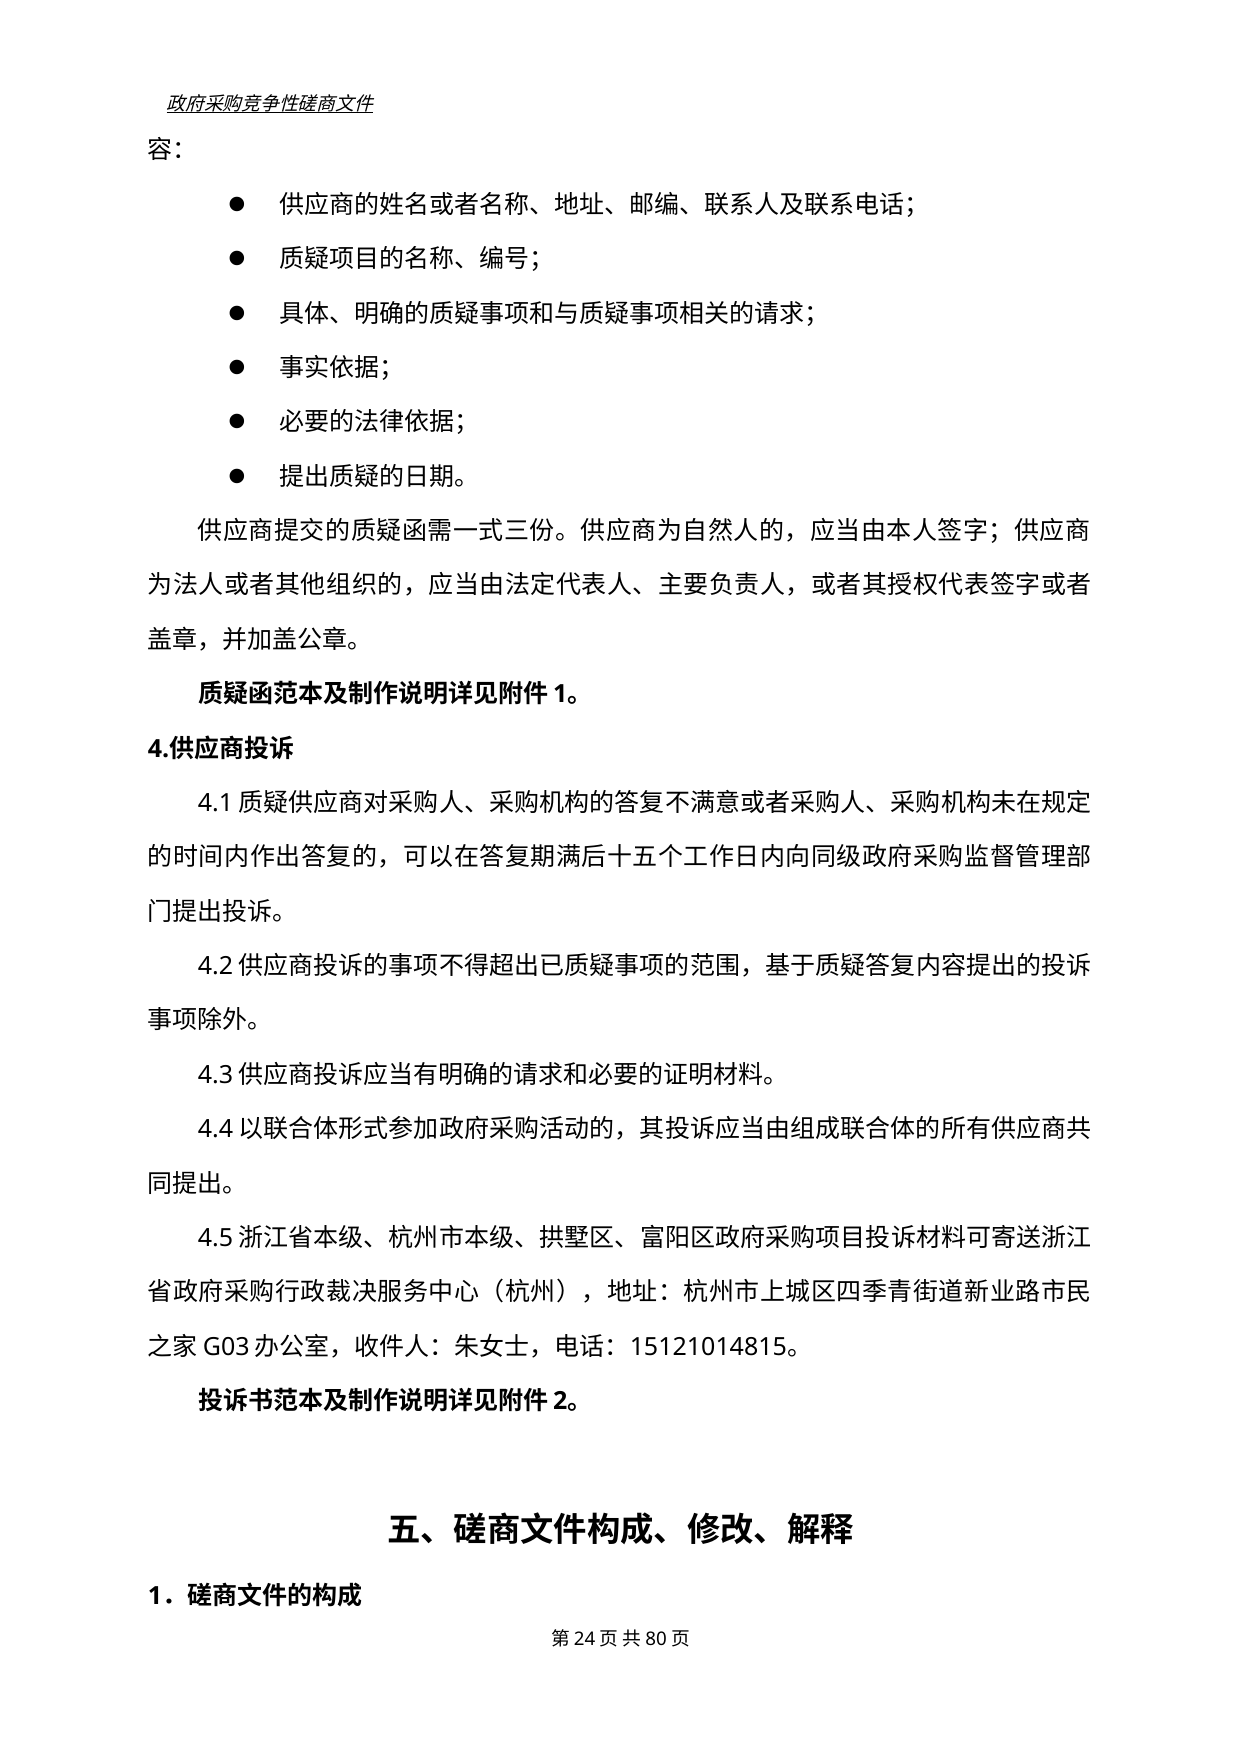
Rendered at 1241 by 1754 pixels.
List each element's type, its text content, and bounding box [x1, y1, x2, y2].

text 4.3供应商投诉应当有明确的请求和必要的证明材料。 [148, 1054, 1092, 1091]
text 1．磋商文件的构成 [148, 1575, 1092, 1612]
text 4.供应商投诉 [148, 728, 1092, 764]
text 4.4以联合体形式参加政府采购活动的，其投诉应当由组成联合体的所有供应商共同提出。 [148, 1109, 1092, 1199]
list 供应商的姓名或者名称、地址、邮编、联系人及联系电话； [177, 184, 1092, 221]
list 提出质疑的日期。 [177, 456, 1092, 492]
list 必要的法律依据； [177, 402, 1092, 438]
text 质疑函范本及制作说明详见附件1。 [148, 674, 1092, 710]
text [148, 130, 1092, 166]
text 4.1质疑供应商对采购人、采购机构的答复不满意或者采购人、采购机构未在规定的时间内作出答复的，可以在答复期满后十五个工作日内向同级政府采购监督管理部门提出投诉。 [148, 782, 1092, 927]
text 五、磋商文件构成、修改、解释 [148, 1503, 1092, 1551]
text 4.2供应商投诉的事项不得超出已质疑事项的范围，基于质疑答复内容提出的投诉事项除外。 [148, 946, 1092, 1036]
list 具体、明确的质疑事项和与质疑事项相关的请求； [177, 293, 1092, 329]
list 质疑项目的名称、编号； [177, 239, 1092, 275]
text 供应商提交的质疑函需一式三份。供应商为自然人的，应当由本人签字；供应商为法人或者其他组织的，应当由法定代表人、主要负责人，或者其授权代表签字或者盖章，并加盖公章。 [148, 511, 1092, 656]
text 投诉书范本及制作说明详见附件2。 [148, 1381, 1092, 1417]
text 4.5浙江省本级、杭州市本级、拱墅区、富阳区政府采购项目投诉材料可寄送浙江省政府采购行政裁决服务中心（杭州），地址：杭州市上城区四季青街道新业路市民之家G03办公室，收件人：朱女士，电话：15121014815。 [148, 1217, 1092, 1362]
list 事实依据； [177, 347, 1092, 384]
